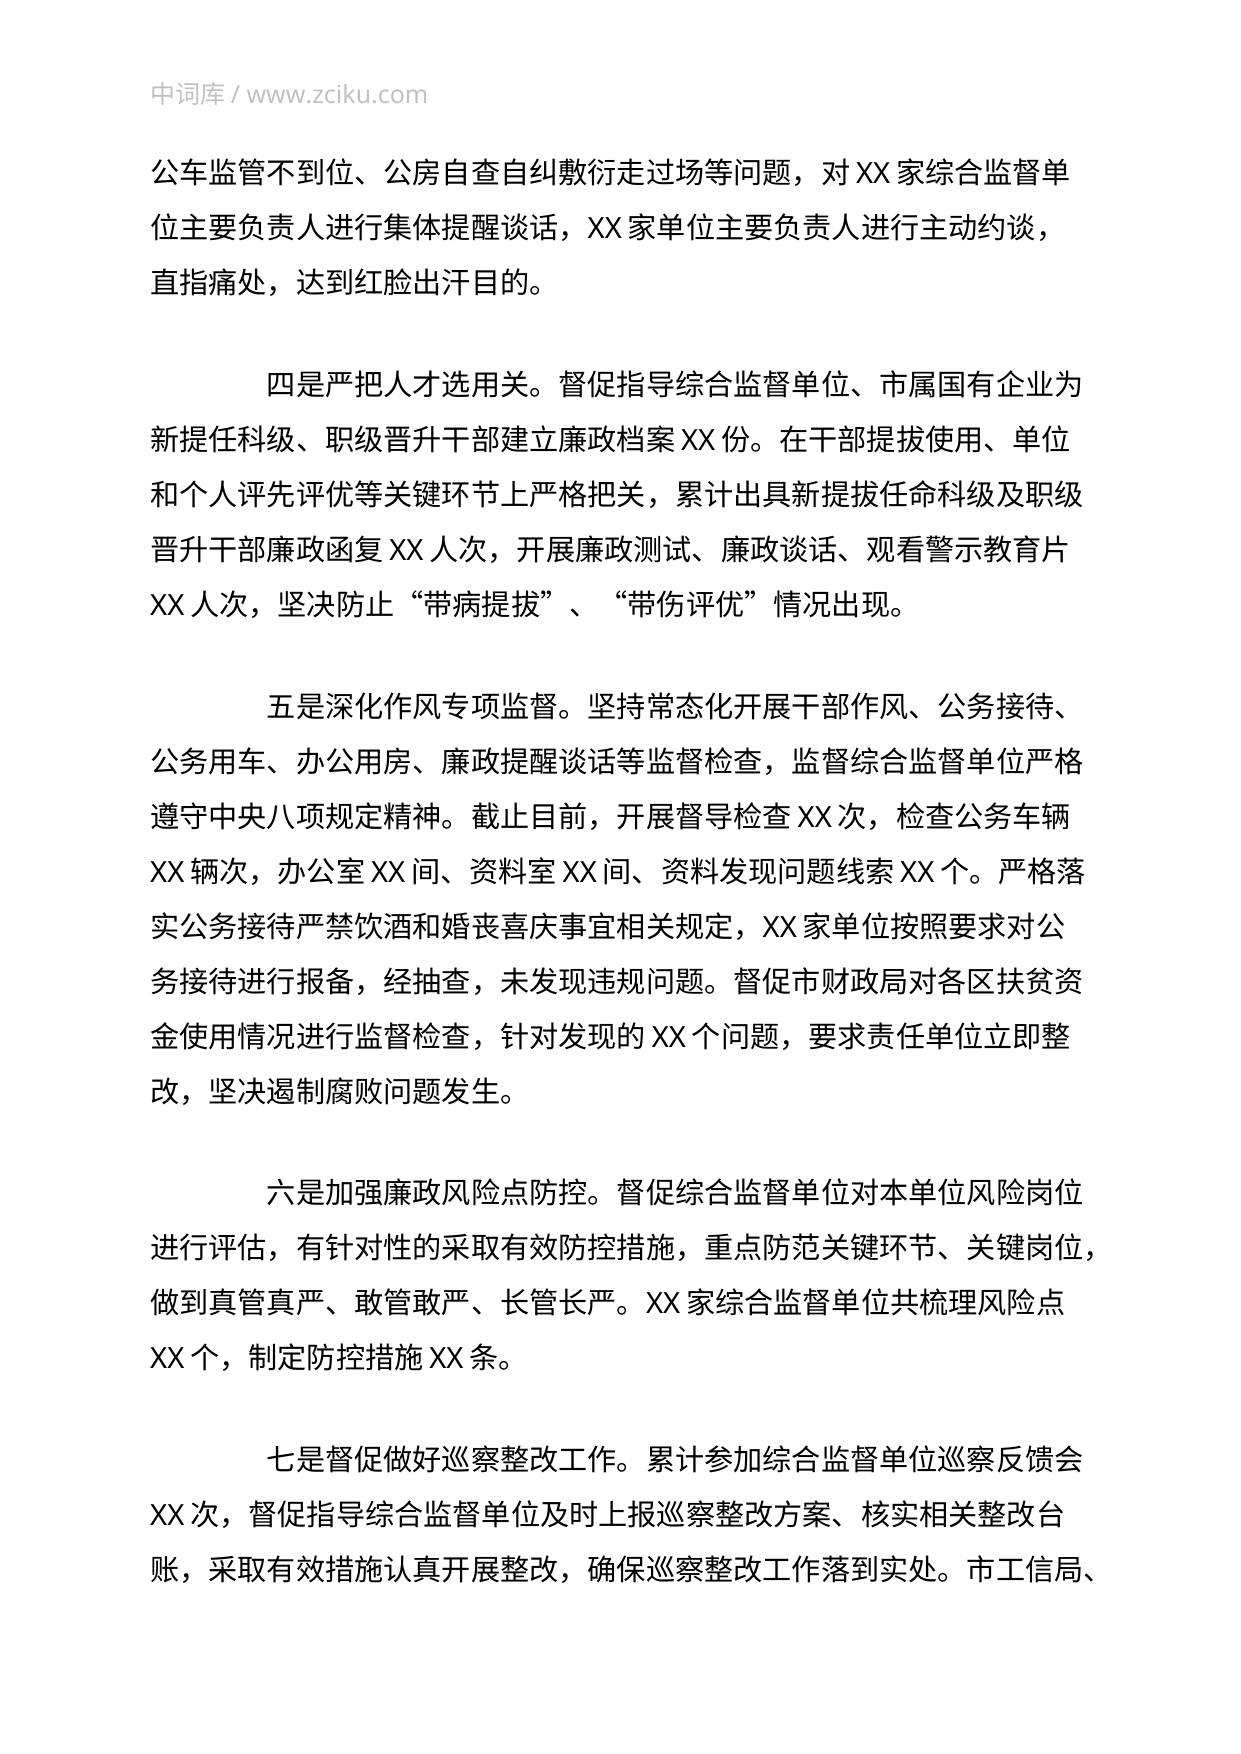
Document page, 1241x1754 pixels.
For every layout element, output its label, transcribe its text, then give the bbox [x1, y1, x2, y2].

text 六是加强廉政风险点防控。督促综合监督单位对本单位风险岗位进行评估，有针对性的采取有效防控措施，重点防范关键环节、关键岗位，做到真管真严、敢管敢严、长管长严。XX家综合监督单位共梳理风险点XX个，制定防控措施XX条。 [150, 1170, 1090, 1377]
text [150, 1437, 1090, 1589]
text 五是深化作风专项监督。坚持常态化开展干部作风、公务接待、公务用车、办公用房、廉政提醒谈话等监督检查，监督综合监督单位严格遵守中央八项规定精神。截止目前，开展督导检查XX次，检查公务车辆XX辆次，办公室XX间、资料室XX间、资料发现问题线索XX个。严格落实公务接待严禁饮酒和婚丧喜庆事宜相关规定，XX家单位按照要求对公务接待进行报备，经抽查，未发现违规问题。督促市财政局对各区扶贫资金使用情况进行监督检查，针对发现的XX个问题，要求责任单位立即整改，坚决遏制腐败问题发生。 [150, 683, 1090, 1111]
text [150, 150, 1090, 302]
text 四是严把人才选用关。督促指导综合监督单位、市属国有企业为新提任科级、职级晋升干部建立廉政档案XX份。在干部提拔使用、单位和个人评先评优等关键环节上严格把关，累计出具新提拔任命科级及职级晋升干部廉政函复XX人次，开展廉政测试、廉政谈话、观看警示教育片XX人次，坚决防止“带病提拔”、“带伤评优”情况出现。 [150, 362, 1090, 624]
